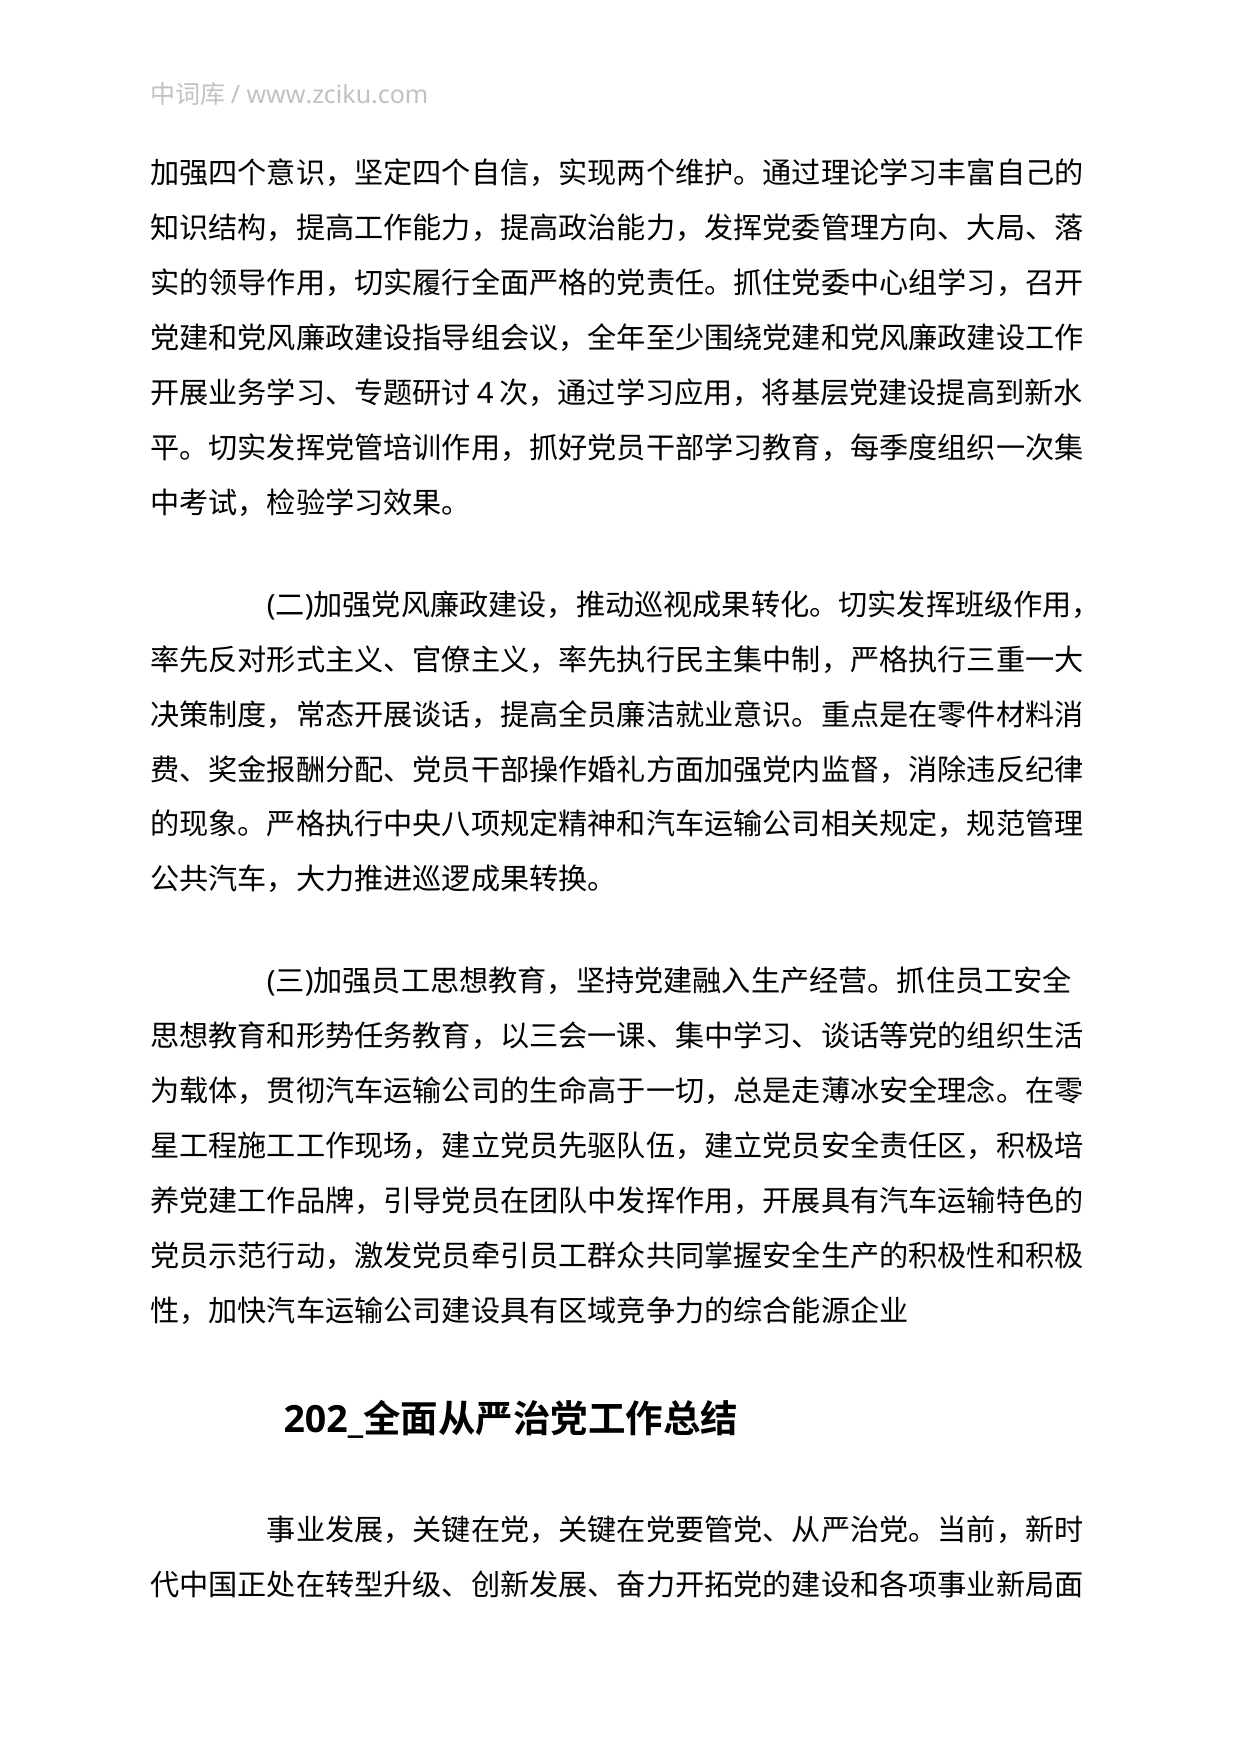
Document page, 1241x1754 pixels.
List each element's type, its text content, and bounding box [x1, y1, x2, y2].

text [150, 150, 1090, 522]
text (二)加强党风廉政建设，推动巡视成果转化。切实发挥班级作用，率先反对形式主义、官僚主义，率先执行民主集中制，严格执行三重一大决策制度，常态开展谈话，提高全员廉洁就业意识。重点是在零件材料消费、奖金报酬分配、党员干部操作婚礼方面加强党内监督，消除违反纪律的现象。严格执行中央八项规定精神和汽车运输公司相关规定，规范管理公共汽车，大力推进巡逻成果转换。 [150, 581, 1090, 898]
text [150, 1506, 1090, 1604]
text 202_全面从严治党工作总结 [150, 1389, 1090, 1443]
text (三)加强员工思想教育，坚持党建融入生产经营。抓住员工安全思想教育和形势任务教育，以三会一课、集中学习、谈话等党的组织生活为载体，贯彻汽车运输公司的生命高于一切，总是走薄冰安全理念。在零星工程施工工作现场，建立党员先驱队伍，建立党员安全责任区，积极培养党建工作品牌，引导党员在团队中发挥作用，开展具有汽车运输特色的党员示范行动，激发党员牵引员工群众共同掌握安全生产的积极性和积极性，加快汽车运输公司建设具有区域竞争力的综合能源企业 [150, 958, 1090, 1329]
